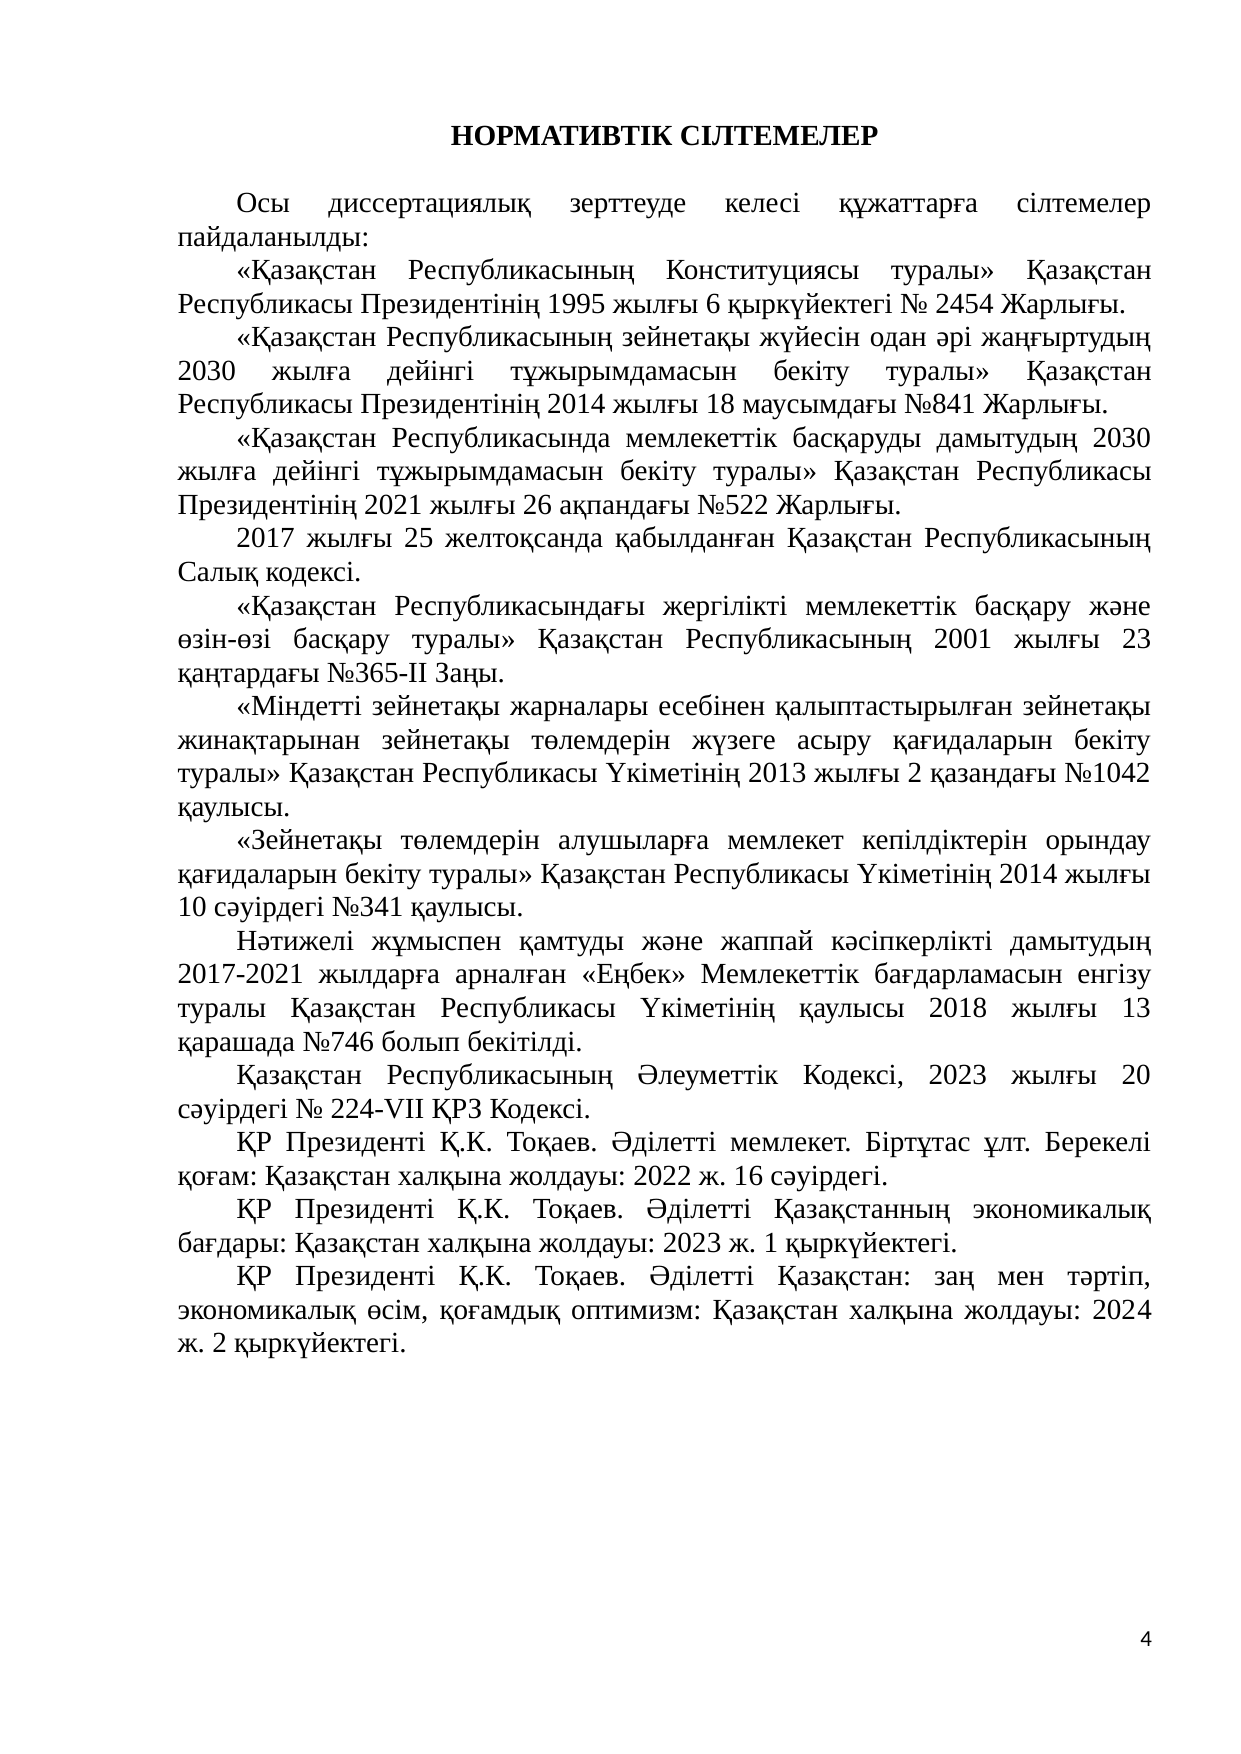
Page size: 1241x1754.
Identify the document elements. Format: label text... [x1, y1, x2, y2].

text «Қазақстан Республикасының зейнетақы жүйесін одан әрі жаңғыртудың 2030 жылға дейінгі тұжырымдамасын бекіту туралы» Қазақстан Республикасы Президентінің 2014 жылғы 18 маусымдағы №841 Жарлығы. [177, 319, 1152, 420]
text ҚР Президенті Қ.К. Тоқаев. Әділетті Қазақстан: заң мен тәртіп, экономикалық өсім, қоғамдық оптимизм: Қазақстан халқына жолдауы: 2024 ж. 2 қыркүйектегі. [177, 1258, 1152, 1359]
text «Зейнетақы төлемдерін алушыларға мемлекет кепілдіктерін орындау қағидаларын бекіту туралы» Қазақстан Республикасы Үкіметінің 2014 жылғы 10 сәуірдегі №341 қаулысы. [177, 822, 1152, 923]
text «Қазақстан Республикасындағы жергілікті мемлекеттік басқару және өзін-өзі басқару туралы» Қазақстан Республикасының 2001 жылғы 23 қаңтардағы №365-II Заңы. [177, 588, 1152, 688]
text Қазақстан Республикасының Әлеуметтік Кодексі, 2023 жылғы 20 сәуірдегі № 224-VII ҚРЗ Кодексі. [177, 1057, 1152, 1124]
text Осы диссертациялық зерттеуде келесі құжаттарға сілтемелер пайдаланылды: [177, 185, 1152, 252]
text ҚР Президенті Қ.К. Тоқаев. Әділетті Қазақстанның экономикалық бағдары: Қазақстан халқына жолдауы: 2023 ж. 1 қыркүйектегі. [177, 1191, 1152, 1258]
text «Қазақстан Республикасының Конституциясы туралы» Қазақстан Республикасы Президентінің 1995 жылғы 6 қыркүйектегі № 2454 Жарлығы. [177, 252, 1152, 319]
text «Міндетті зейнетақы жарналары есебінен қалыптастырылған зейнетақы жинақтарынан зейнетақы төлемдерін жүзеге асыру қағидаларын бекіту туралы» Қазақстан Республикасы Үкіметінің 2013 жылғы 2 қазандағы №1042 қаулысы. [177, 688, 1152, 822]
text «Қазақстан Республикасында мемлекеттік басқаруды дамытудың 2030 жылға дейінгі тұжырымдамасын бекіту туралы» Қазақстан Республикасы Президентінің 2021 жылғы 26 ақпандағы №522 Жарлығы. [177, 420, 1152, 521]
text Нәтижелі жұмыспен қамтуды және жаппай кәсіпкерлікті дамытудың 2017-2021 жылдарға арналған «Еңбек» Мемлекеттік бағдарламасын енгізу туралы Қазақстан Республикасы Үкіметінің қаулысы 2018 жылғы 13 қарашада №746 болып бекітілді. [177, 923, 1152, 1057]
text 2017 жылғы 25 желтоқсанда қабылданған Қазақстан Республикасының Салық кодексі. [177, 521, 1152, 588]
text НОРМАТИВТІК СІЛТЕМЕЛЕР [177, 118, 1152, 152]
text ҚР Президенті Қ.К. Тоқаев. Әділетті мемлекет. Біртұтас ұлт. Берекелі қоғам: Қазақстан халқына жолдауы: 2022 ж. 16 сәуірдегі. [177, 1124, 1152, 1191]
